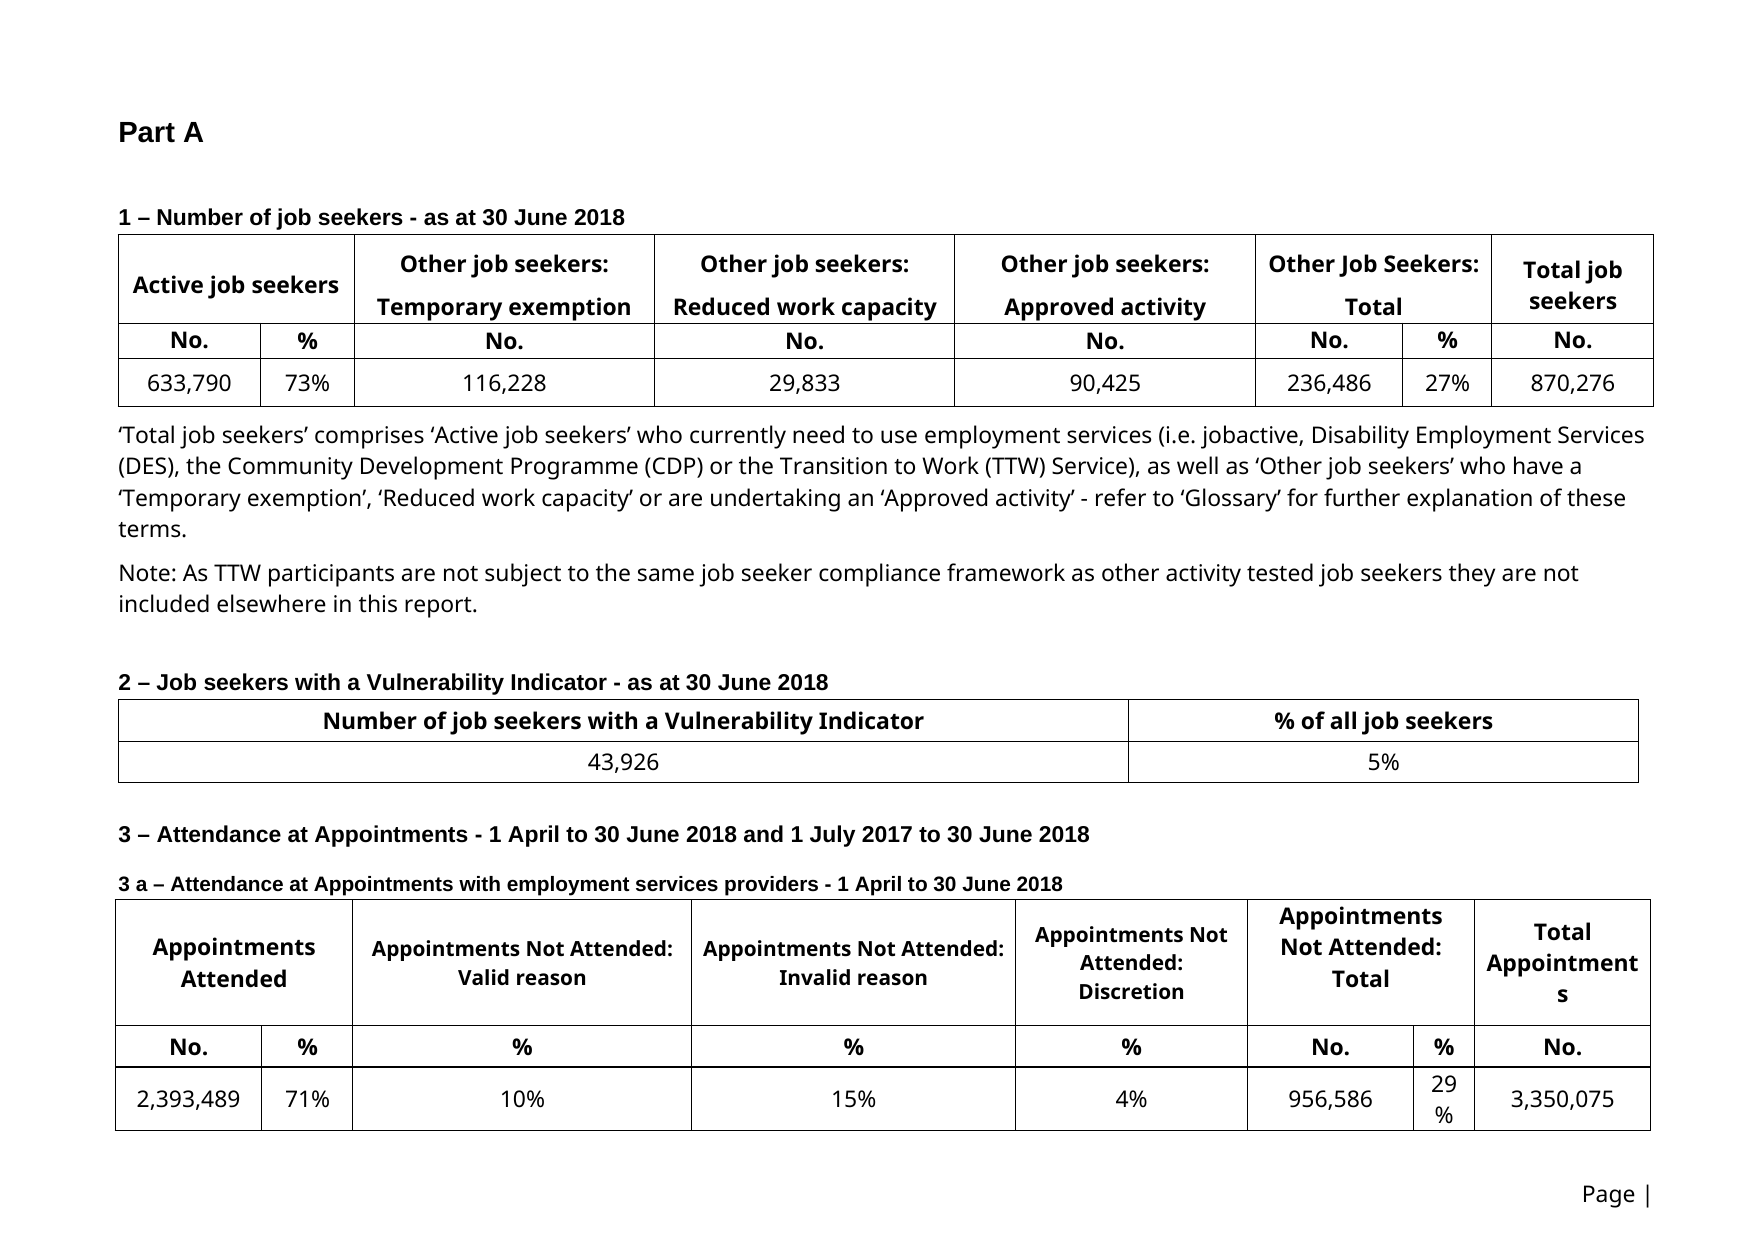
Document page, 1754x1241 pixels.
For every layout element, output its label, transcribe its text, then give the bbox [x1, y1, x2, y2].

table_cell 15% [692, 1068, 1015, 1130]
text ‘Total job seekers’ comprises ‘Active job seekers’ who currently need to use employment services (i.e. jobactive, Disability Employment Services (DES), the Community Development Programme (CDP) or the Transition to Work (TTW) Service), as well as ‘Other job seekers’ who have a ‘Temporary exemption’, ‘Reduced work capacity’ or are undertaking an ‘Approved activity’ - refer to ‘Glossary’ for further explanation of these terms. [118, 419, 1654, 544]
table_cell 116,228 [355, 359, 654, 406]
table_cell 3,350,075 [1475, 1068, 1650, 1130]
table_cell 4% [1016, 1068, 1247, 1130]
table_header Appointments Not Attended: Total [1248, 900, 1474, 1025]
table_cell No. [1256, 324, 1402, 358]
table_cell 29,833 [655, 359, 954, 406]
table_header Number of job seekers with a Vulnerability Indicator [119, 700, 1128, 741]
table_header Active job seekers [119, 235, 354, 323]
table_cell No. [119, 324, 260, 358]
table_cell No. [655, 324, 954, 358]
subtitle 3 a – Attendance at Appointments with employment services providers - 1 April to 30 June 2018 [118, 872, 1654, 896]
table_cell 956,586 [1248, 1068, 1413, 1130]
table_cell No. [1492, 324, 1653, 358]
table_header Appointments Attended [116, 900, 352, 1025]
table_cell % [261, 324, 354, 358]
text Note: As TTW participants are not subject to the same job seeker compliance framework as other activity tested job seekers they are not included elsewhere in this report. [118, 557, 1654, 619]
table_cell % [1016, 1026, 1247, 1066]
table_cell No. [1248, 1026, 1413, 1066]
table_cell No. [355, 324, 654, 358]
subtitle 3 – Attendance at Appointments - 1 April to 30 June 2018 and 1 July 2017 to 30 June 2018 [118, 821, 1654, 847]
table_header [692, 900, 1015, 1025]
table_cell 2,393,489 [116, 1068, 261, 1130]
table_cell 71% [262, 1068, 352, 1130]
table_header Total Appointments [1475, 900, 1650, 1025]
table_cell 5% [1129, 742, 1638, 782]
table_cell No. [955, 324, 1255, 358]
table_header Other job seekers: Approved activity [955, 235, 1255, 323]
table_cell 27% [1403, 359, 1491, 406]
table_cell 29% [1414, 1068, 1474, 1130]
subtitle 1 – Number of job seekers - as at 30 June 2018 [118, 204, 1654, 230]
table_header Total job seekers [1492, 235, 1653, 323]
table_header Other Job Seekers: Total [1256, 235, 1491, 323]
table_header Appointments Not Attended: Discretion [1016, 900, 1247, 1025]
table_cell 73% [261, 359, 354, 406]
table_cell No. [116, 1026, 261, 1066]
table_header % of all job seekers [1129, 700, 1638, 741]
table_header Other job seekers: Reduced work capacity [655, 235, 954, 323]
table_cell No. [1475, 1026, 1650, 1066]
table_cell % [262, 1026, 352, 1066]
table_cell 633,790 [119, 359, 260, 406]
table_cell 10% [353, 1068, 691, 1130]
subtitle 2 – Job seekers with a Vulnerability Indicator - as at 30 June 2018 [118, 669, 1654, 695]
table_cell % [353, 1026, 691, 1066]
table_cell 870,276 [1492, 359, 1653, 406]
table_cell % [1403, 324, 1491, 358]
table_cell % [692, 1026, 1015, 1066]
table_header Other job seekers: Temporary exemption [355, 235, 654, 323]
table_cell 90,425 [955, 359, 1255, 406]
subtitle Part A [118, 115, 1654, 149]
table_cell % [1414, 1026, 1474, 1066]
table_header Appointments Not Attended: Valid reason [353, 900, 691, 1025]
table_cell 43,926 [119, 742, 1128, 782]
table_cell 236,486 [1256, 359, 1402, 406]
